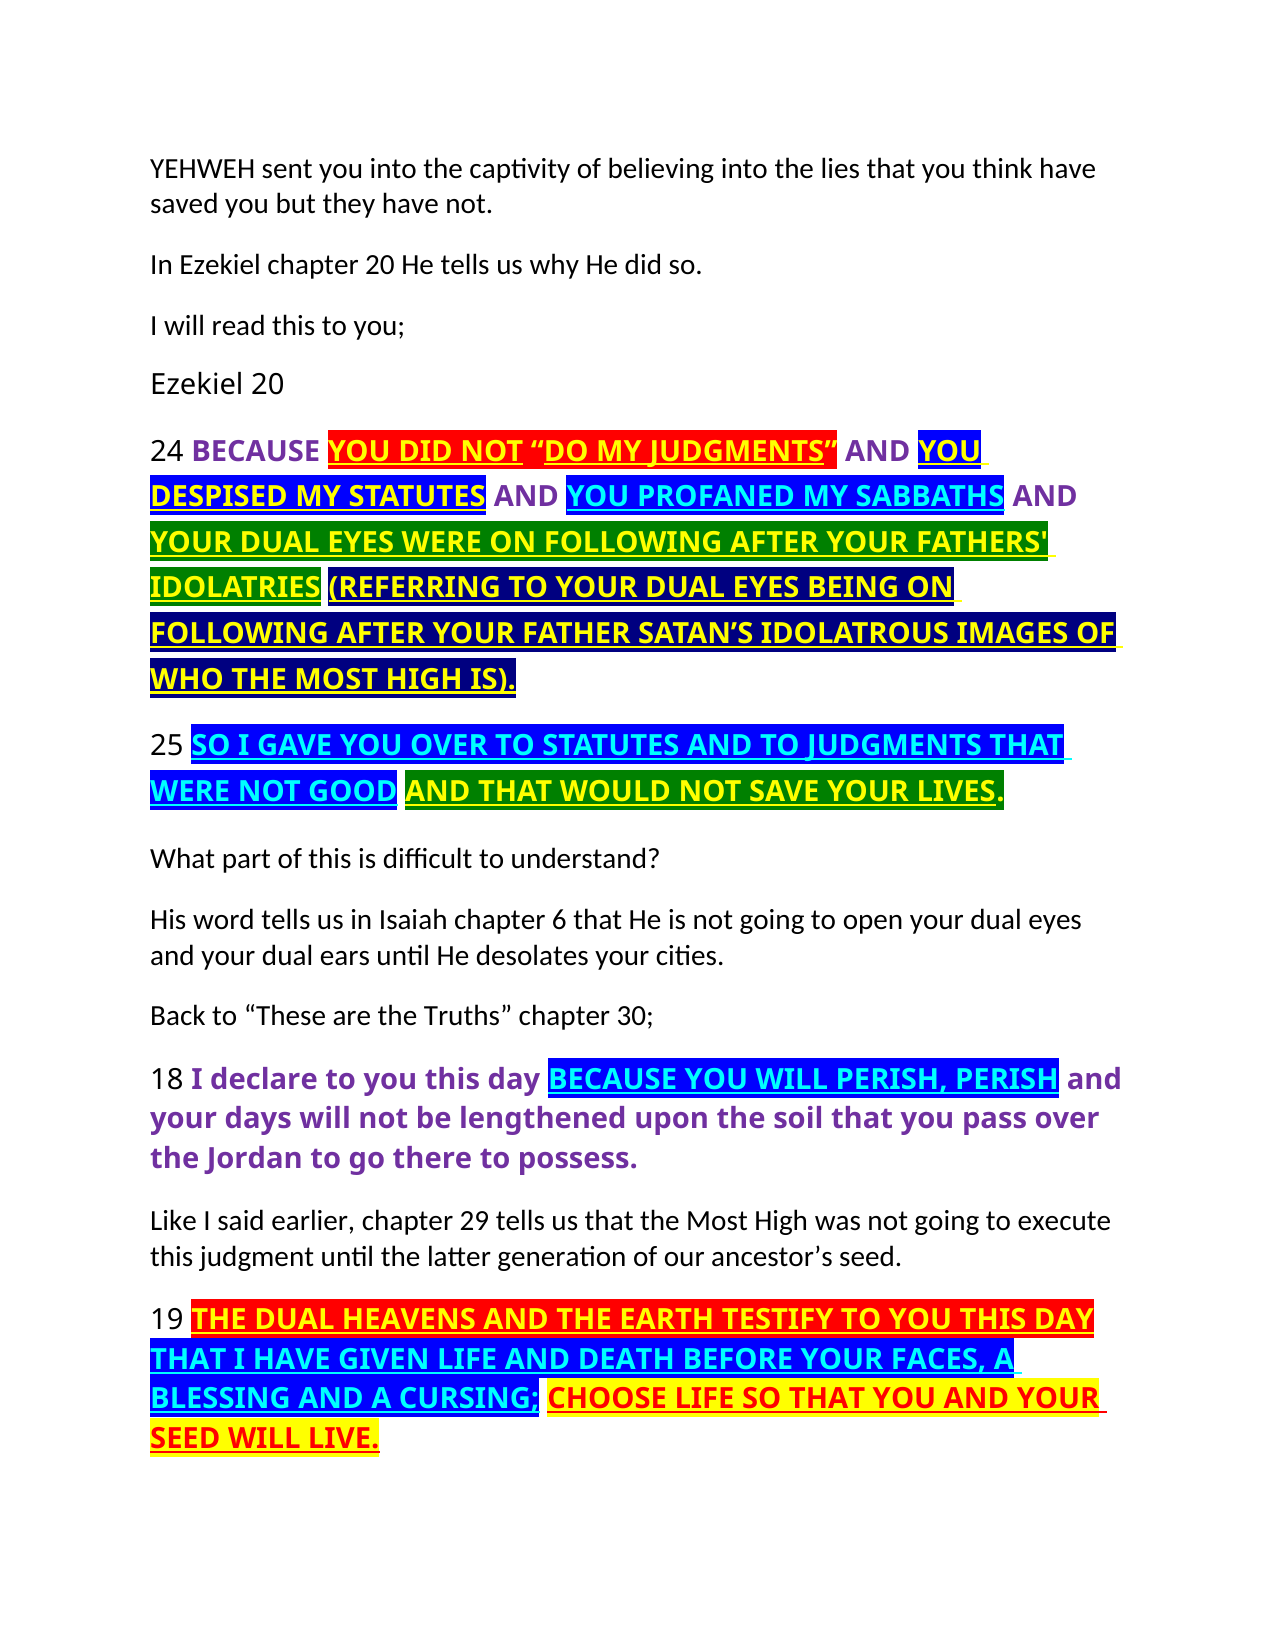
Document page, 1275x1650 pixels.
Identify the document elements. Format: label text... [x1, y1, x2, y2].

text 24 BECAUSE YOU DID NOT “DO MY JUDGMENTS” AND YOU DESPISED MY STATUTES AND YOU PROFANED MY SABBATHS AND YOUR DUAL EYES WERE ON FOLLOWING AFTER YOUR FATHERS' IDOLATRIES (REFERRING TO YOUR DUAL EYES BEING ON FOLLOWING AFTER YOUR FATHER SATAN’S IDOLATROUS IMAGES OF WHO THE MOST HIGH IS). [150, 430, 1125, 698]
text 25 SO I GAVE YOU OVER TO STATUTES AND TO JUDGMENTS THAT WERE NOT GOOD AND THAT WOULD NOT SAVE YOUR LIVES. [150, 724, 1125, 810]
text Like I said earlier, chapter 29 tells us that the Most High was not going to execute this judgment until the latter generation of our ancestor’s seed. [150, 1202, 1125, 1273]
text Ezekiel 20 [150, 363, 1125, 403]
text His word tells us in Isaiah chapter 6 that He is not going to open your dual eyes and your dual ears until He desolates your cities. [150, 901, 1125, 972]
text Back to “These are the Truths” chapter 30; [150, 997, 1125, 1033]
text 18 I declare to you this day BECAUSE YOU WILL PERISH, PERISH and your days will not be lengthened upon the soil that you pass over the Jordan to go there to possess. [150, 1058, 1125, 1177]
text YEHWEH sent you into the captivity of believing into the lies that you think have saved you but they have not. [150, 150, 1125, 221]
text I will read this to you; [150, 307, 1125, 342]
text What part of this is difficult to understand? [150, 841, 1125, 876]
text In Ezekiel chapter 20 He tells us why He did so. [150, 246, 1125, 282]
text 19 THE DUAL HEAVENS AND THE EARTH TESTIFY TO YOU THIS DAY THAT I HAVE GIVEN LIFE AND DEATH BEFORE YOUR FACES, A BLESSING AND A CURSING; CHOOSE LIFE SO THAT YOU AND YOUR SEED WILL LIVE. [150, 1298, 1125, 1457]
